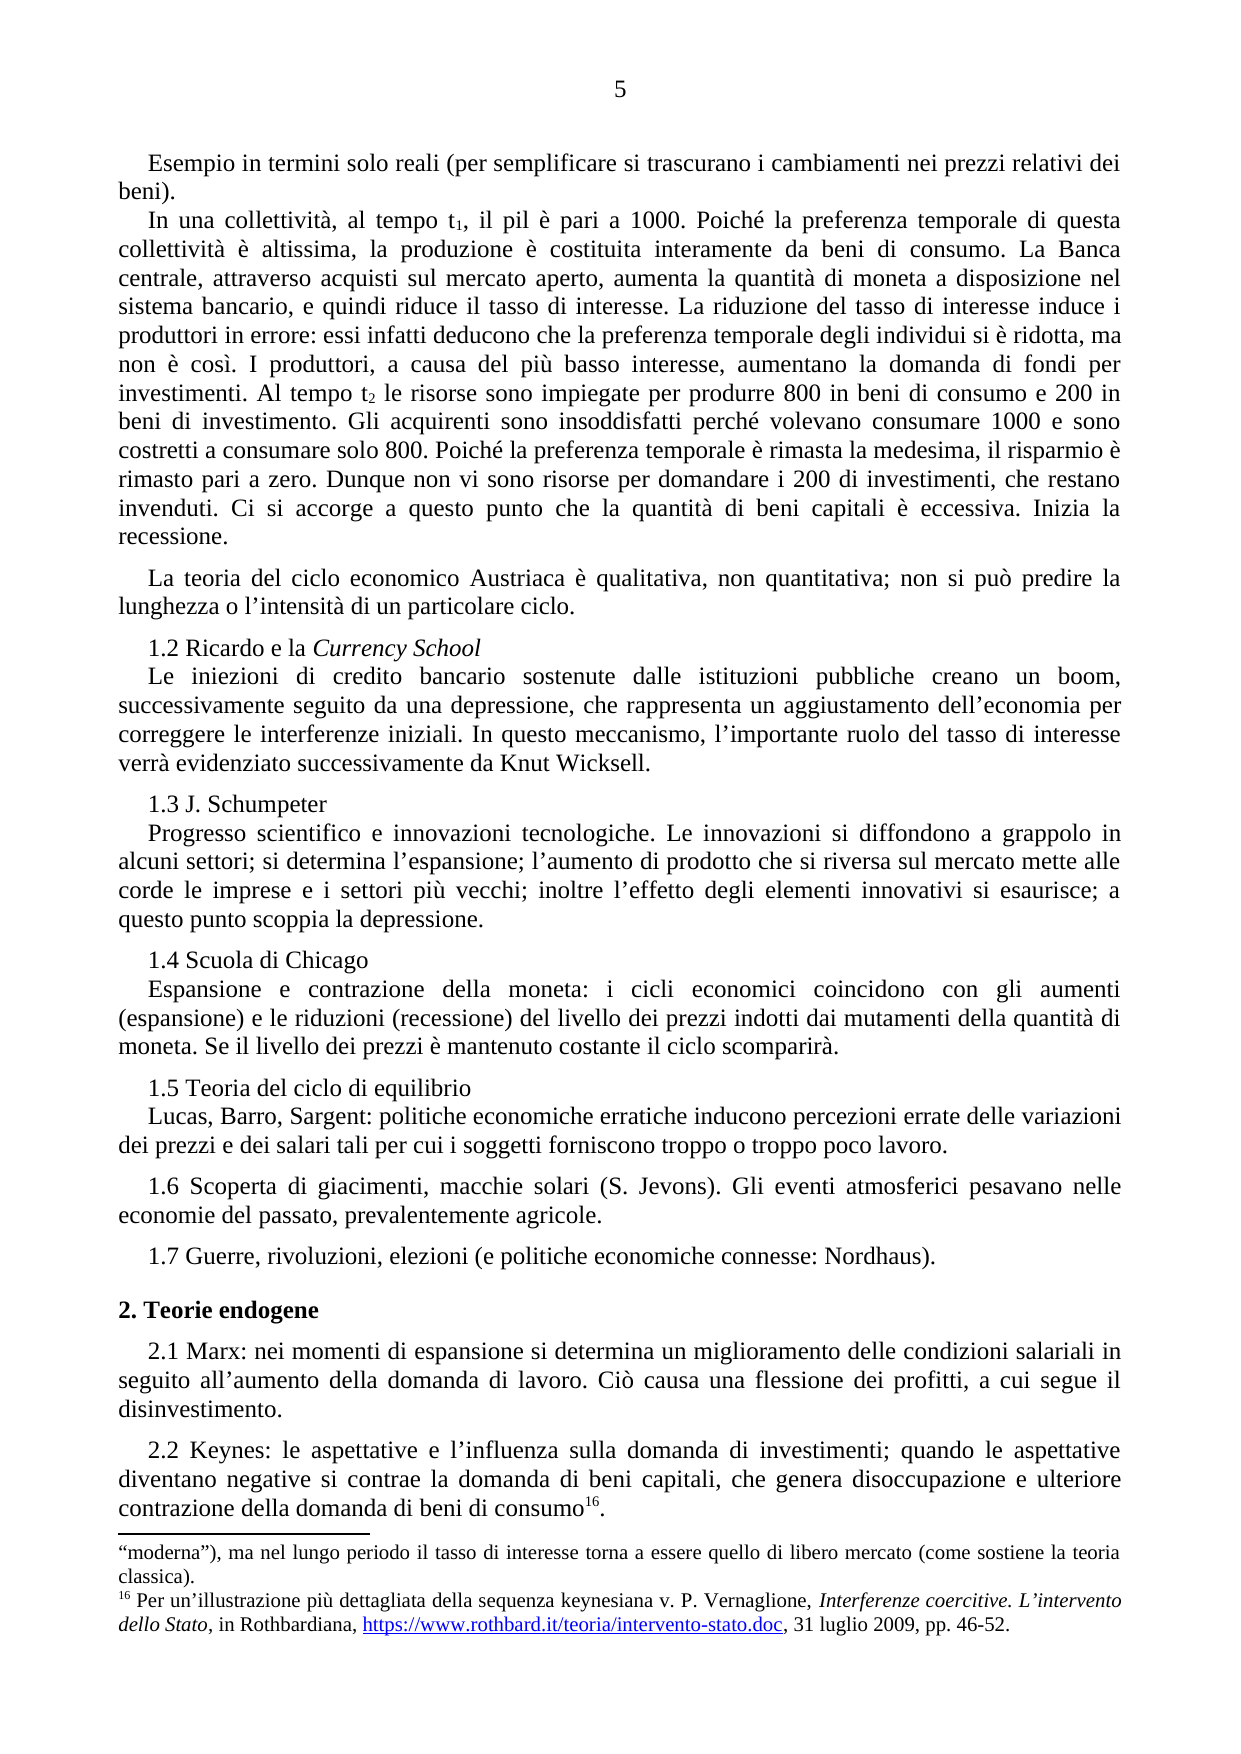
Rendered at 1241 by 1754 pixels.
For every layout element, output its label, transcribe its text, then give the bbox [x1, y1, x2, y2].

text 1.4 Scuola di Chicago [118, 945, 1122, 974]
text Progresso scientifico e innovazioni tecnologiche. Le innovazioni si diffondono a grappolo in alcuni settori; si determina l’espansione; l’aumento di prodotto che si riversa sul mercato mette alle corde le imprese e i settori più vecchi; inoltre l’effetto degli elementi innovativi si esaurisce; a questo punto scoppia la depressione. [118, 818, 1122, 933]
text 2.2 Keynes: le aspettative e l’influenza sulla domanda di investimenti; quando le aspettative diventano negative si contrae la domanda di beni capitali, che genera disoccupazione e ulteriore contrazione della domanda di beni di consumo. [118, 1435, 1122, 1521]
text 1.5 Teoria del ciclo di equilibrio [118, 1073, 1122, 1101]
text 1.6 Scoperta di giacimenti, macchie solari (S. Jevons). Gli eventi atmosferici pesavano nelle economie del passato, prevalentemente agricole. [118, 1171, 1122, 1229]
text In una collettività, al tempo t1, il pil è pari a 1000. Poiché la preferenza temporale di questa collettività è altissima, la produzione è costituita interamente da beni di consumo. centrale, attraverso acquisti sul mercato aperto, aumenta la quantità di moneta a disposizione nel sistema bancario, e quindi riduce il tasso di interesse. La riduzione del tasso di interesse induce i produttori in errore: essi infatti deducono che la preferenza temporale degli individui si è ridotta, ma non è così. I produttori, a causa del più basso interesse, aumentano la domanda di fondi per investimenti. Al tempo t2 le risorse sono impiegate per produrre beni di consumo e beni di investimento. Gli acquirenti sono insoddisfatti perché volevano consumare 1000 e sono costretti a consumare solo 800. Poiché la preferenza temporale è rimasta la medesima, il risparmio è rimasto pari a zero. Dunque non vi sono risorse per domandare i 200 di investimenti, che restano invenduti. Ci si accorge a questo punto che la quantità di beni capitali è eccessiva. Inizia la recessione. [118, 205, 1122, 550]
text 1.2 Ricardo e la Currency School [118, 633, 1122, 661]
text Esempio in termini solo reali (per semplificare si trascurano i cambiamenti nei prezzi relativi dei beni). [118, 148, 1122, 205]
text 2. Teorie endogene [118, 1295, 1122, 1324]
text 2.1 Marx: nei momenti di espansione si determina un miglioramento delle condizioni salariali in seguito all’aumento della domanda di lavoro. Ciò causa una flessione dei profitti, a cui segue il disinvestimento. [118, 1336, 1122, 1423]
text Espansione e contrazione della moneta: i cicli economici coincidono con gli aumenti (espansione) e le riduzioni (recessione) del livello dei prezzi indotti dai mutamenti della quantità di moneta. Se il livello dei prezzi è mantenuto costante il ciclo scomparirà. [118, 974, 1122, 1060]
text Le iniezioni di credito bancario sostenute dalle istituzioni pubbliche creano un boom, successivamente seguito da una depressione, che rappresenta un aggiustamento dell’economia per correggere le interferenze iniziali. In questo meccanismo, l’importante ruolo del tasso di interesse verrà evidenziato successivamente da Knut Wicksell. [118, 661, 1122, 776]
text Lucas, Barro, Sargent: politiche economiche erratiche inducono percezioni errate delle variazioni dei prezzi e dei salari tali per cui i soggetti forniscono troppo o troppo poco lavoro. [118, 1101, 1122, 1159]
text 1.3 J. Schumpeter [118, 789, 1122, 818]
text La teoria del ciclo economico Austriaca è qualitativa, non quantitativa; non si può predire la lunghezza o l’intensità di un particolare ciclo. [118, 563, 1122, 620]
text 1.7 Guerre, rivoluzioni, elezioni (e politiche economiche connesse: Nordhaus). [118, 1241, 1122, 1270]
